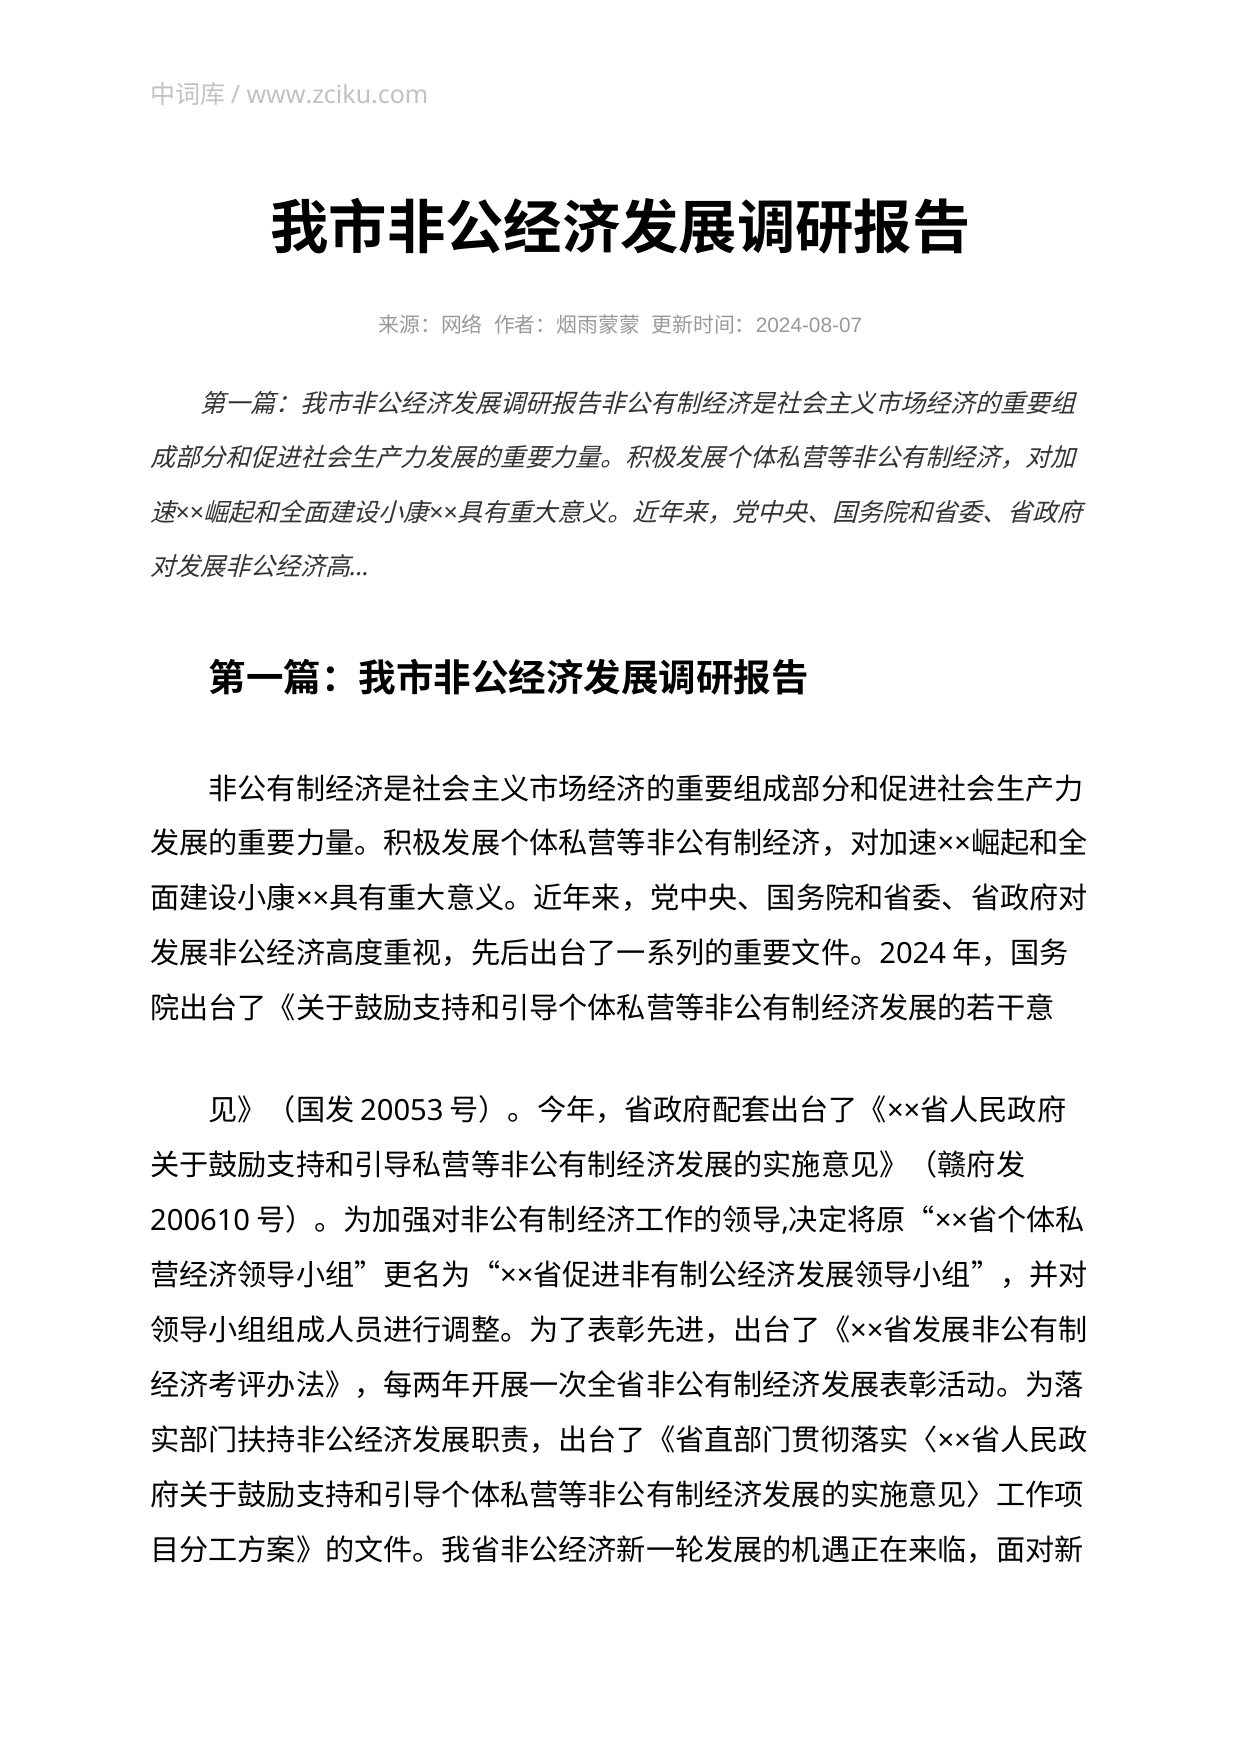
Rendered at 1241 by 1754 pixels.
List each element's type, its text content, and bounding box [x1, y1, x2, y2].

subtitle 我市非公经济发展调研报告 [150, 181, 1090, 266]
text 来源：网络 作者：烟雨蒙蒙 更新时间：2024-08-07 [150, 313, 1090, 337]
text 非公有制经济是社会主义市场经济的重要组成部分和促进社会生产力发展的重要力量。积极发展个体私营等非公有制经济，对加速××崛起和全面建设小康××具有重大意义。近年来，党中央、国务院和省委、省政府对发展非公经济高度重视，先后出台了一系列的重要文件。2024年，国务院出台了《关于鼓励支持和引导个体私营等非公有制经济发展的若干意 [150, 765, 1090, 1027]
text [150, 1087, 1090, 1569]
text 第一篇：我市非公经济发展调研报告 [150, 648, 1090, 702]
text 第一篇：我市非公经济发展调研报告非公有制经济是社会主义市场经济的重要组成部分和促进社会生产力发展的重要力量。积极发展个体私营等非公有制经济，对加速××崛起和全面建设小康××具有重大意义。近年来，党中央、国务院和省委、省政府对发展非公经济高... [150, 383, 1090, 583]
